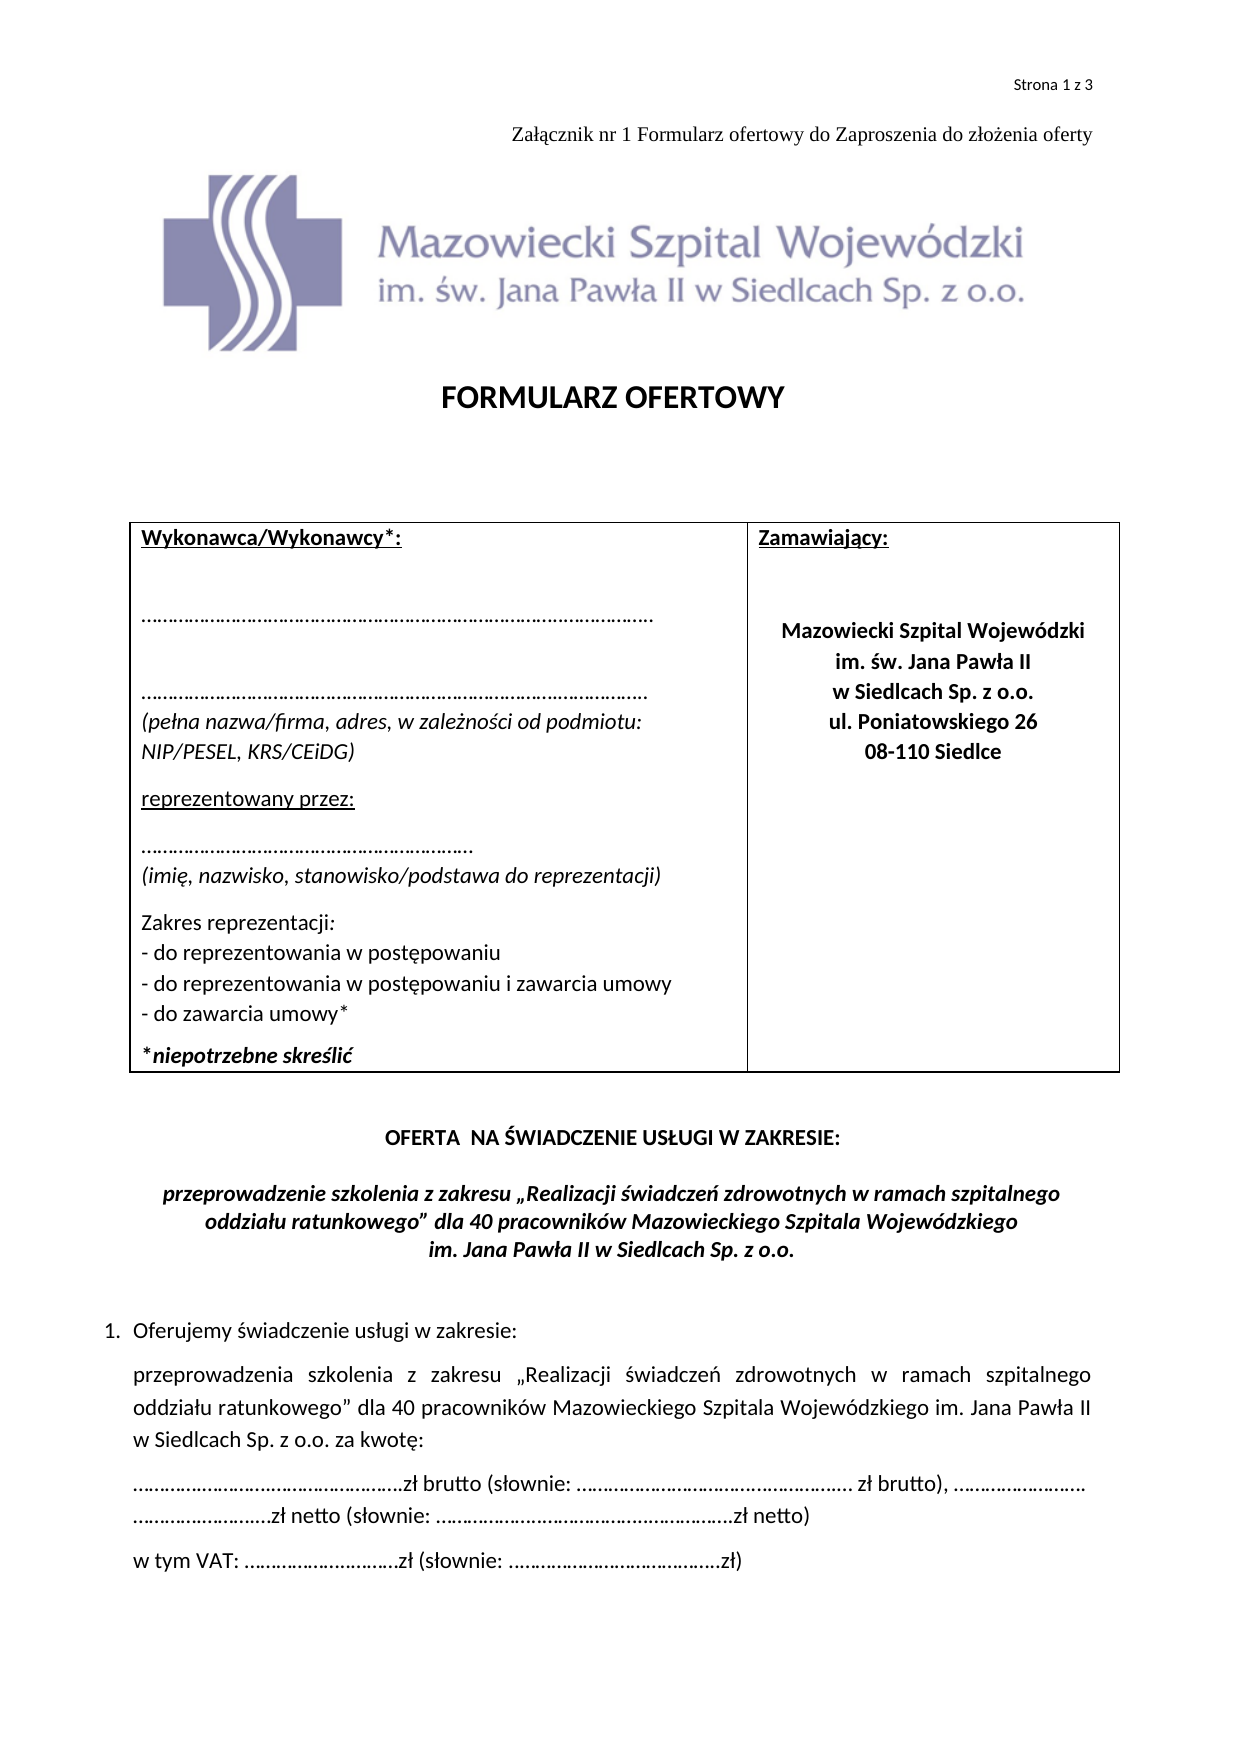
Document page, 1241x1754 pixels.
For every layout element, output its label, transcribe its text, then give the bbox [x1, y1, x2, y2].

list Oferujemy świadczenie usługi w zakresie: [103, 1316, 1093, 1344]
table_header Zamawiający: Mazowiecki Szpital Wojewódzki im. św. Jana Pawła II w Siedlcach Sp. z o.o. ul. Poniatowskiego 26 08-110 Siedlce [748, 523, 1119, 1071]
text FORMULARZ OFERTOWY [133, 376, 1093, 417]
picture [140, 146, 1086, 364]
table_header Wykonawca/Wykonawcy*: ……………………………………………………………………..…………….. …………………………………………………………………….…………….. (pełna nazwa/firma, adres, w zależności od podmiotu: NIP/PESEL, KRS/CEiDG) reprezentowany przez: ……………………………………………………… (imię, nazwisko, stanowisko/podstawa do reprezentacji) Zakres reprezentacji: - do reprezentowania w postępowaniu - do reprezentowania w postępowaniu i zawarcia umowy - do zawarcia umowy* *niepotrzebne skreślić [131, 523, 747, 1071]
text ………….………….…………………….zł brutto (słownie: ……………………………...………….… zł brutto), …………………….………….……….…zł netto (słownie: ………………..………………..…………….zł netto) [133, 1469, 1093, 1530]
text przeprowadzenia szkolenia z zakresu „Realizacji świadczeń zdrowotnych w ramach szpitalnego oddziału ratunkowego” dla 40 pracowników Mazowieckiego Szpitala Wojewódzkiego im. Jana Pawła II w Siedlcach Sp. z o.o. za kwotę: [133, 1360, 1093, 1453]
text OFERTA NA ŚWIADCZENIE USŁUGI W ZAKRESIE: [133, 1123, 1093, 1151]
text w tym VAT: ………………..………zł (słownie: ..………………………………..zł) [133, 1546, 1093, 1574]
text przeprowadzenie szkolenia z zakresu „Realizacji świadczeń zdrowotnych w ramach szpitalnego oddziału ratunkowego” dla 40 pracowników Mazowieckiego Szpitala Wojewódzkiego im. Jana Pawła II w Siedlcach Sp. z o.o. [133, 1179, 1093, 1263]
